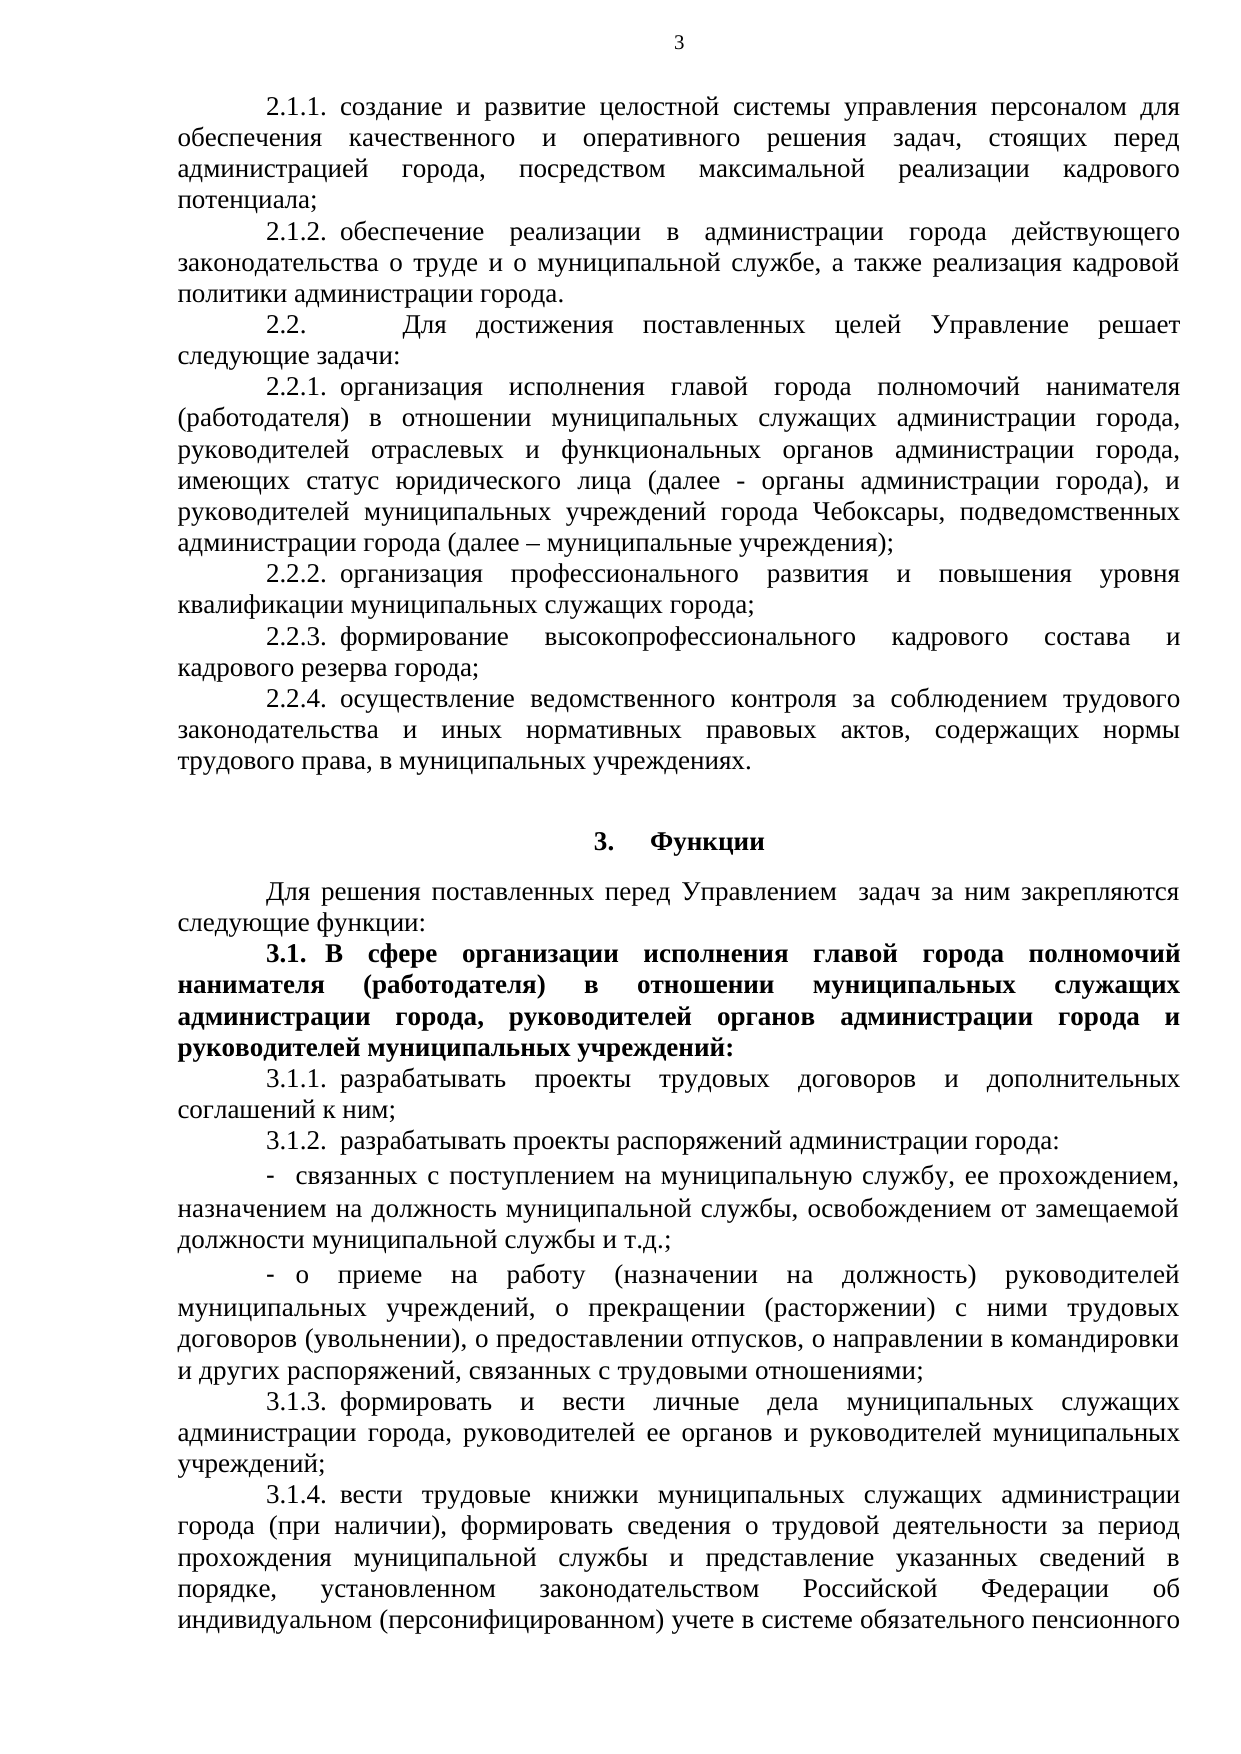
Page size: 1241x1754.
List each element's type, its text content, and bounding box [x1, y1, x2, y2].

list связанных с поступлением на муниципальную службу, ее прохождением, назначением на должность муниципальной службы, освобождением от замещаемой должности муниципальной службы и т.д.; [177, 1155, 1181, 1254]
list разрабатывать проекты распоряжений администрации города: [177, 1124, 1181, 1155]
list обеспечение реализации в администрации города действующего законодательства о труде и о муниципальной службе, а также реализация кадровой политики администрации города. [177, 215, 1181, 308]
list осуществление ведомственного контроля за соблюдением трудового законодательства и иных нормативных правовых актов, содержащих нормы трудового права, в муниципальных учреждениях. [177, 682, 1181, 775]
list Функции [177, 825, 1181, 856]
list формировать и вести личные дела муниципальных служащих администрации города, руководителей ее органов и руководителей муниципальных учреждений; [177, 1385, 1181, 1478]
list создание и развитие целостной системы управления персоналом для обеспечения качественного и оперативного решения задач, стоящих перед администрацией города, посредством максимальной реализации кадрового потенциала; [177, 90, 1181, 215]
list Для достижения поставленных целей Управление решает следующие задачи: [177, 308, 1181, 370]
list организация профессионального развития и повышения уровня квалификации муниципальных служащих города; [177, 557, 1181, 619]
list организация исполнения главой города полномочий нанимателя (работодателя) в отношении муниципальных служащих администрации города, руководителей отраслевых и функциональных органов администрации города, имеющих статус юридического лица (далее - органы администрации города), и руководителей муниципальных учреждений города Чебоксары, подведомственных администрации города (далее – муниципальные учреждения); [177, 370, 1181, 557]
list разрабатывать проекты трудовых договоров и дополнительных соглашений к ним; [177, 1062, 1181, 1124]
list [177, 1478, 1181, 1634]
list В сфере организации исполнения главой города полномочий нанимателя (работодателя) в отношении муниципальных служащих администрации города, руководителей органов администрации города и руководителей муниципальных учреждений: [177, 937, 1181, 1062]
list формирование высокопрофессионального кадрового состава и кадрового резерва города; [177, 619, 1181, 682]
list о приеме на работу (назначении на должность) руководителей муниципальных учреждений, о прекращении (расторжении) с ними трудовых договоров (увольнении), о предоставлении отпусков, о направлении в командировки и других распоряжений, связанных с трудовыми отношениями; [177, 1254, 1181, 1385]
text Для решения поставленных перед Управлением задач за ним закрепляются следующие функции: [177, 875, 1181, 937]
